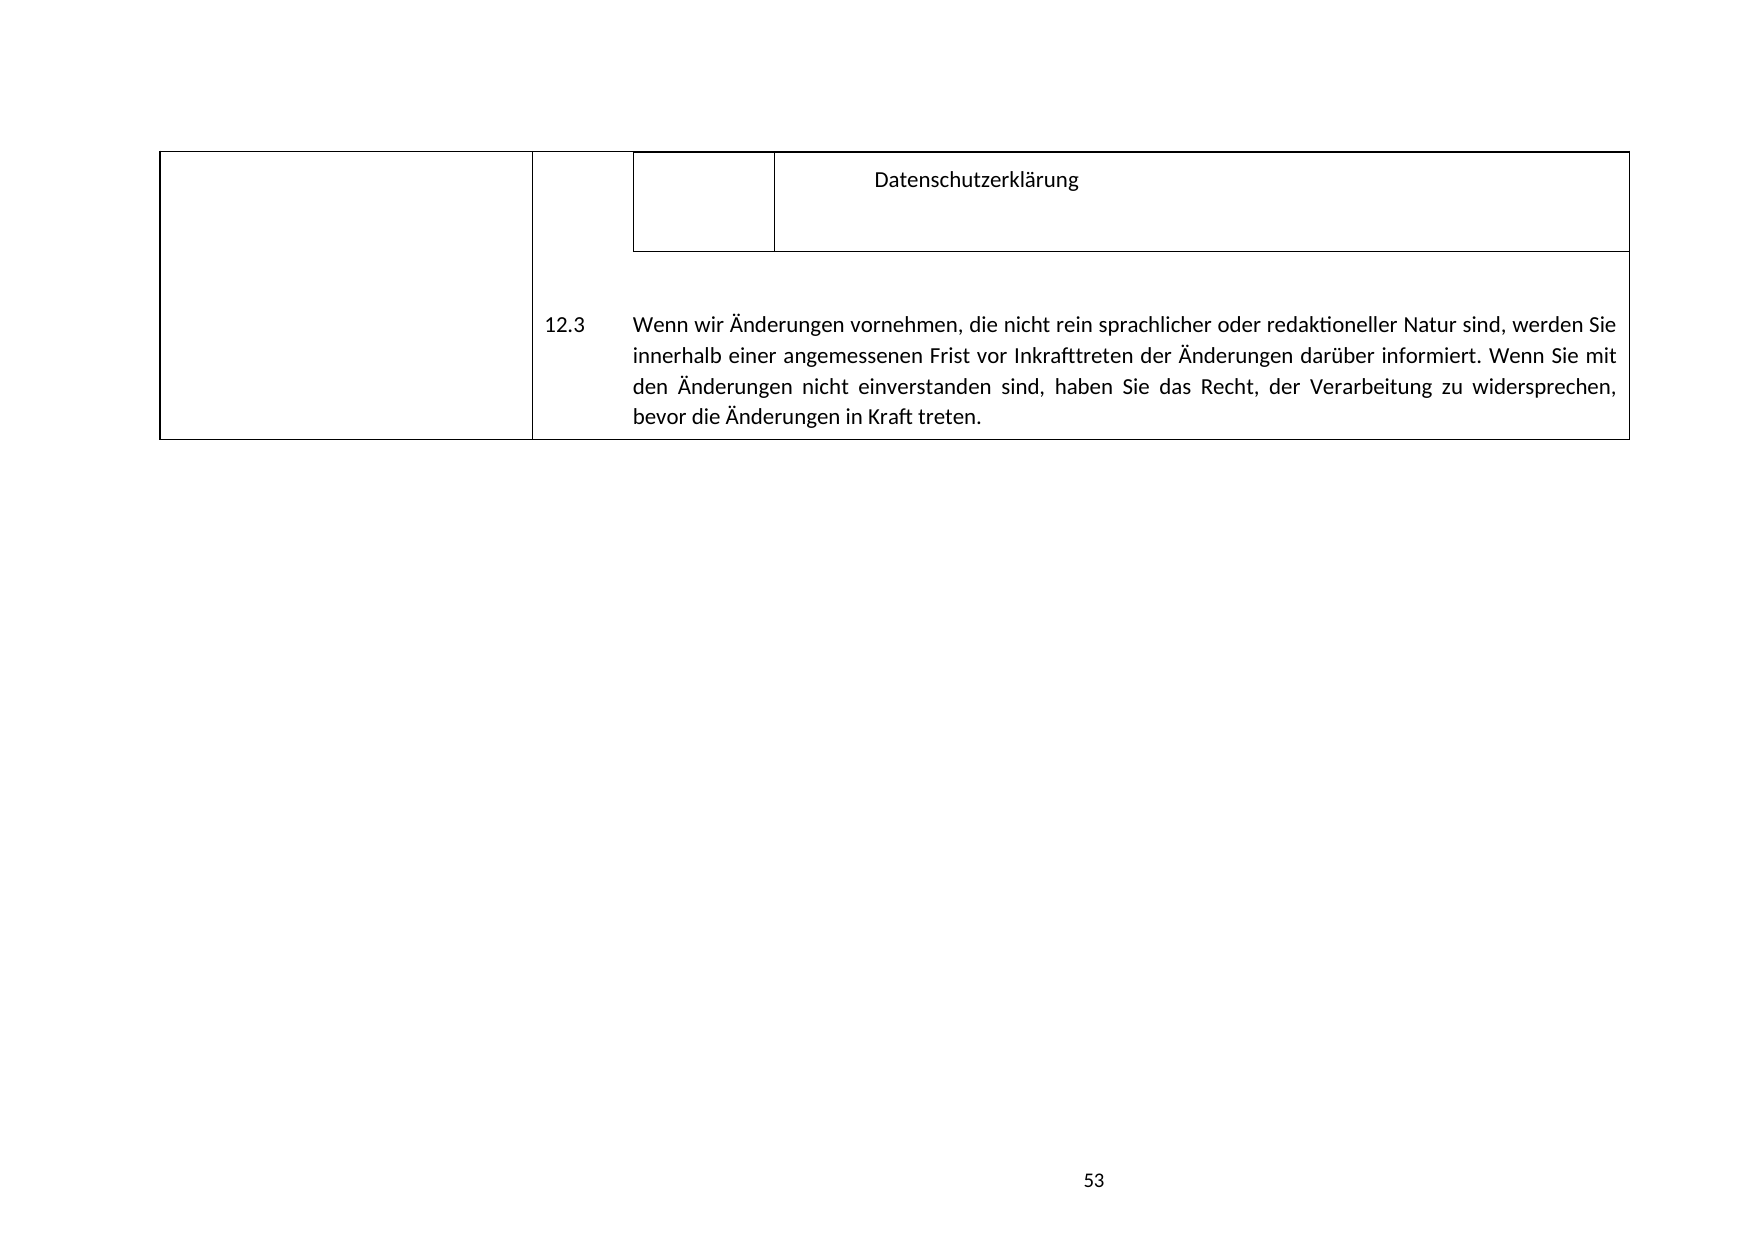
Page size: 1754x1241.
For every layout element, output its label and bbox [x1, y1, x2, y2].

table_cell [161, 152, 532, 439]
table_cell [533, 152, 1629, 439]
